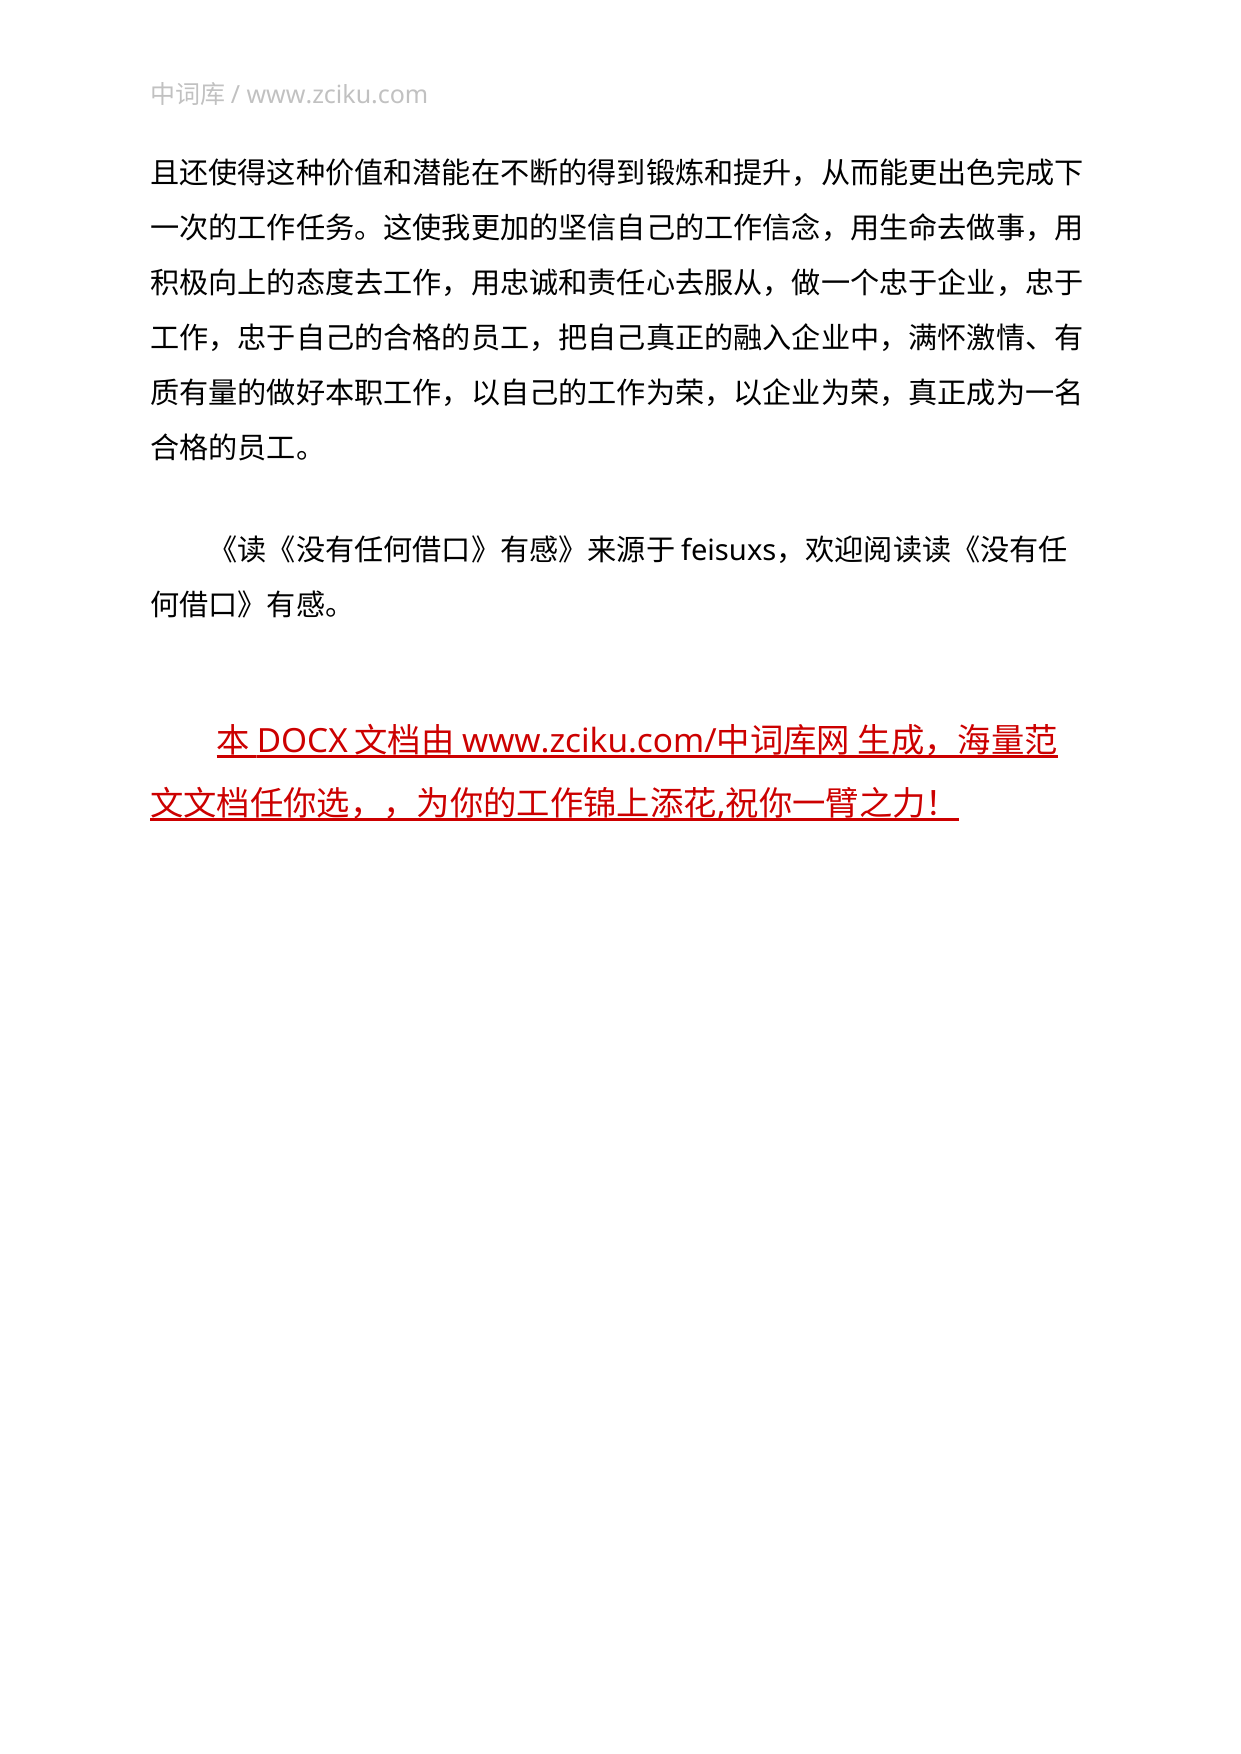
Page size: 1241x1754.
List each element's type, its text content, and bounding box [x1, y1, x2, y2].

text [150, 150, 1090, 467]
text 本DOCX文档由 www.zciku.com/中词库网 生成，海量范文文档任你选，，为你的工作锦上添花,祝你一臂之力！ [150, 714, 1090, 826]
text 《读《没有任何借口》有感》来源于feisuxs，欢迎阅读读《没有任何借口》有感。 [150, 526, 1090, 623]
